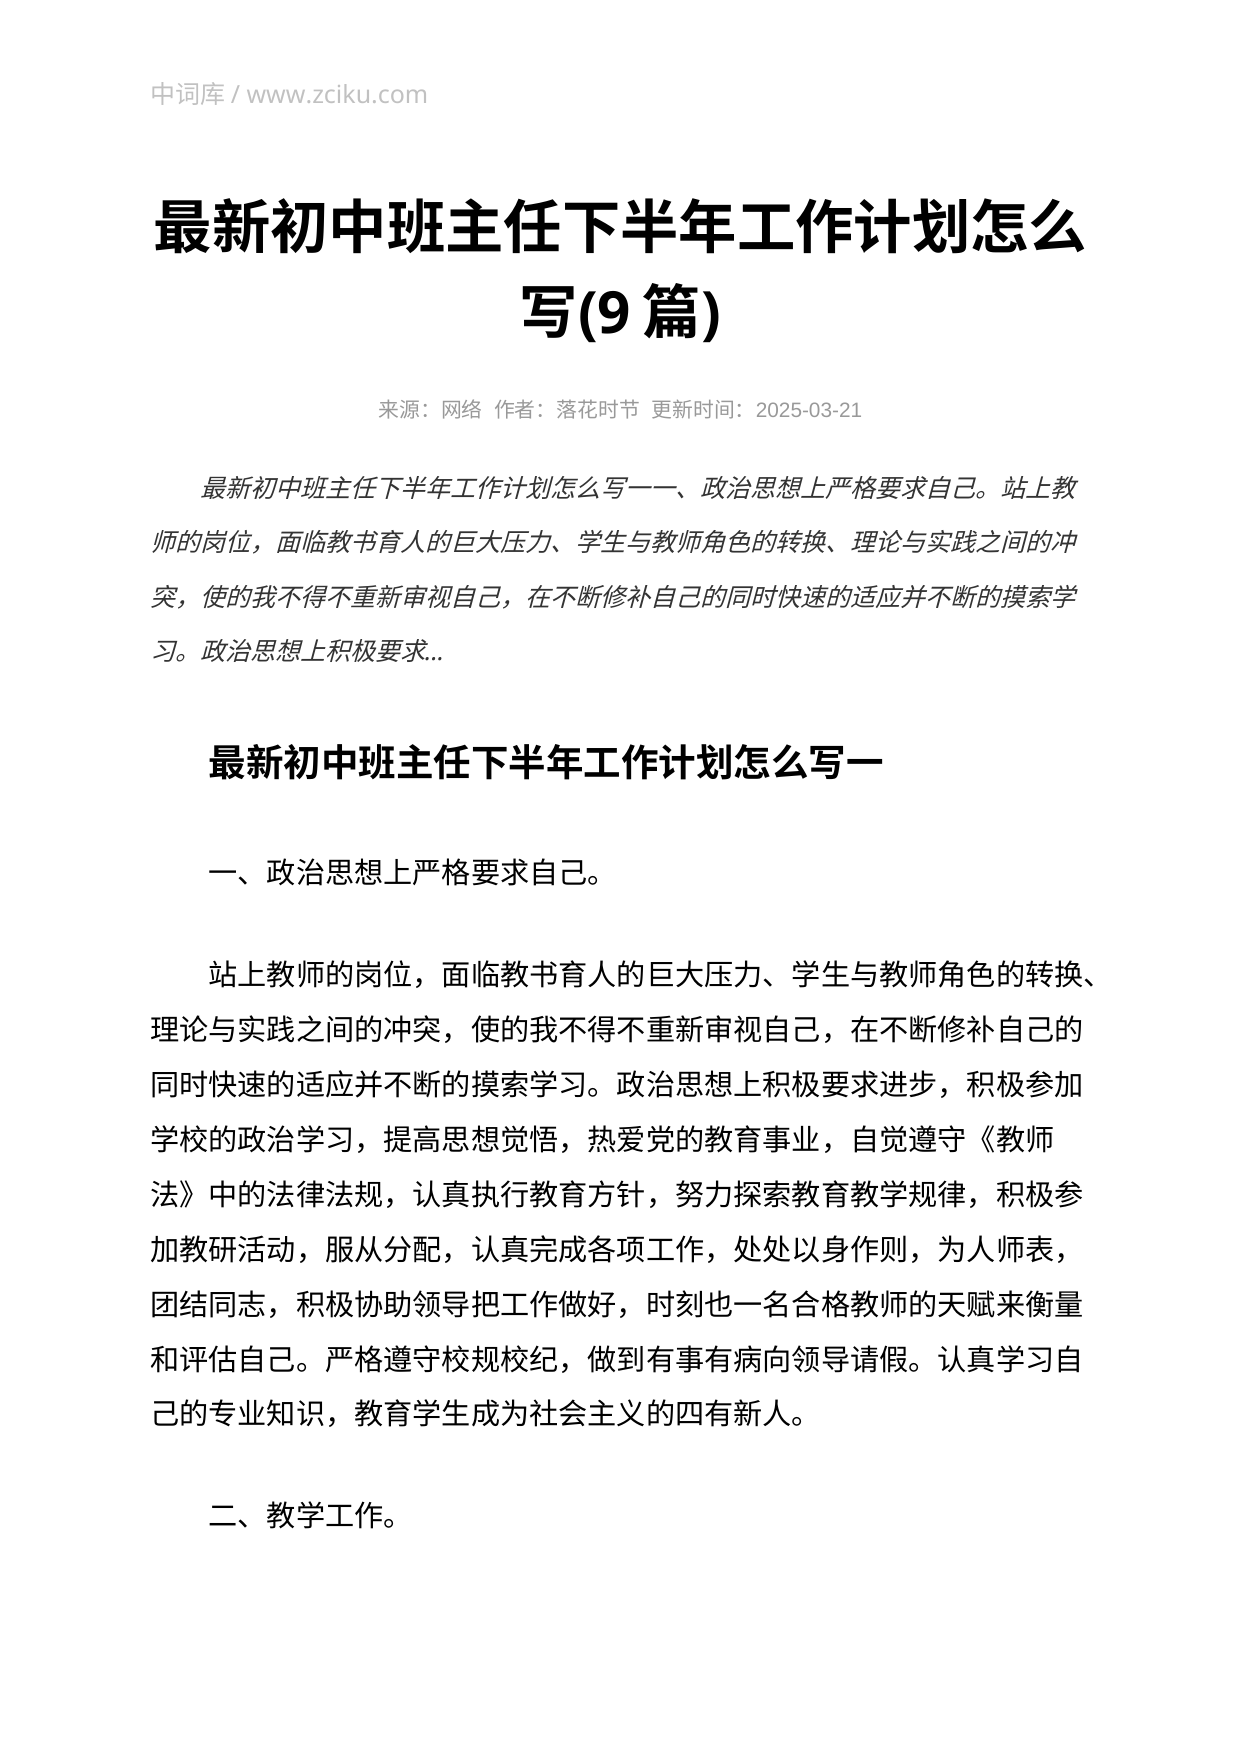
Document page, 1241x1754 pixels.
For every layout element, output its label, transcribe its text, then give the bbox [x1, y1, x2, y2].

text 二、教学工作。 [150, 1493, 1090, 1535]
text 来源：网络 作者：落花时节 更新时间：2025-03-21 [150, 397, 1090, 421]
subtitle 最新初中班主任下半年工作计划怎么写(9篇) [150, 181, 1090, 351]
text 最新初中班主任下半年工作计划怎么写一 [150, 733, 1090, 787]
text 最新初中班主任下半年工作计划怎么写一一、政治思想上严格要求自己。站上教师的岗位，面临教书育人的巨大压力、学生与教师角色的转换、理论与实践之间的冲突，使的我不得不重新审视自己，在不断修补自己的同时快速的适应并不断的摸索学习。政治思想上积极要求... [150, 468, 1090, 668]
text 站上教师的岗位，面临教书育人的巨大压力、学生与教师角色的转换、理论与实践之间的冲突，使的我不得不重新审视自己，在不断修补自己的同时快速的适应并不断的摸索学习。政治思想上积极要求进步，积极参加学校的政治学习，提高思想觉悟，热爱党的教育事业，自觉遵守《教师法》中的法律法规，认真执行教育方针，努力探索教育教学规律，积极参加教研活动，服从分配，认真完成各项工作，处处以身作则，为人师表，团结同志，积极协助领导把工作做好，时刻也一名合格教师的天赋来衡量和评估自己。严格遵守校规校纪，做到有事有病向领导请假。认真学习自己的专业知识，教育学生成为社会主义的四有新人。 [150, 952, 1090, 1433]
text 一、政治思想上严格要求自己。 [150, 850, 1090, 892]
